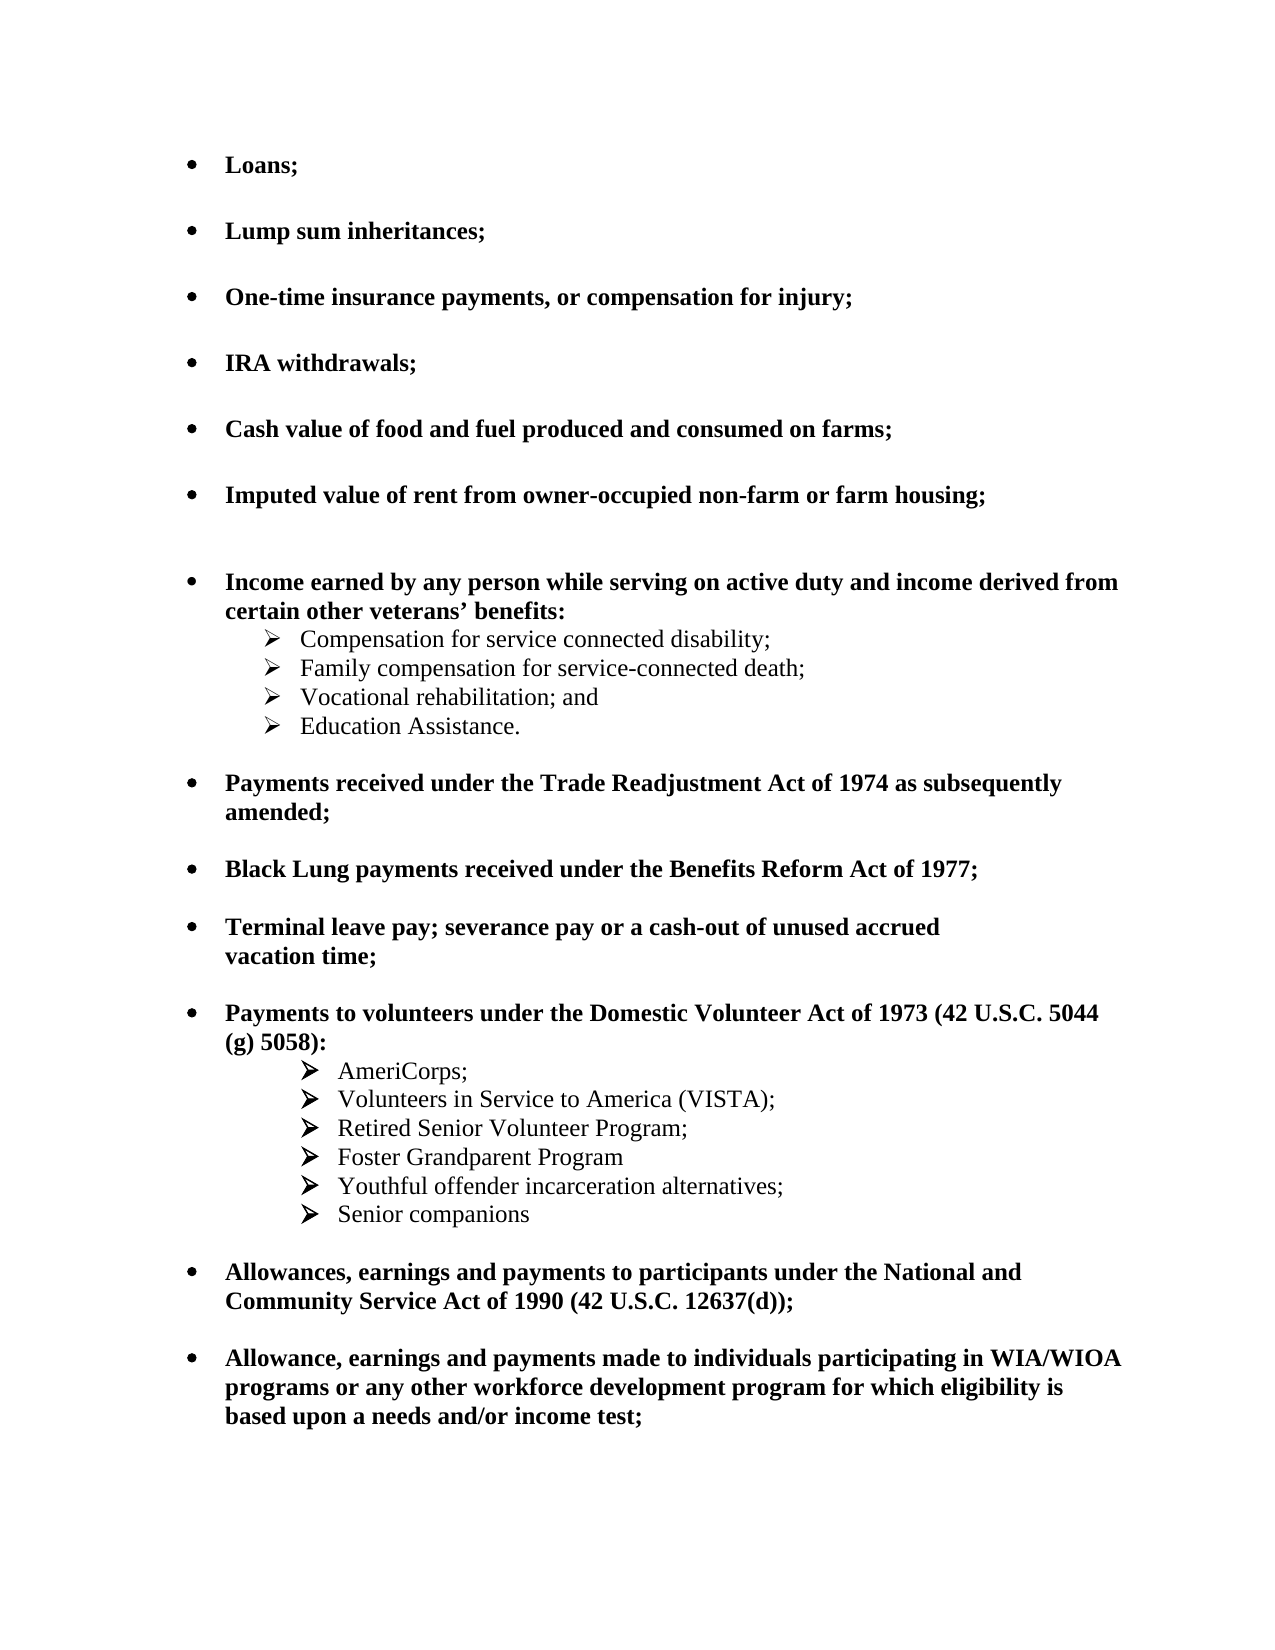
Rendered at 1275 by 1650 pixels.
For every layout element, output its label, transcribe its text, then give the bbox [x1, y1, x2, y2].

list Retired Senior Volunteer Program; [300, 1113, 1125, 1142]
list Compensation for service connected disability; [262, 624, 1125, 653]
list Allowance, earnings and payments made to individuals participating in WIA/WIOA programs or any other workforce development program for which eligibility is based upon a needs and/or income test; [187, 1343, 1125, 1429]
list Terminal leave pay; severance pay or a cash-out of unused accrued [187, 912, 1125, 941]
list Volunteers in Service to America (VISTA); [300, 1084, 1125, 1113]
list Youthful offender incarceration alternatives; [300, 1171, 1125, 1199]
list Foster Grandparent Program [300, 1142, 1125, 1171]
list One-time insurance payments, or compensation for injury; [187, 282, 1125, 311]
list Vocational rehabilitation; and [262, 682, 1125, 711]
list Lump sum inheritances; [187, 216, 1125, 245]
text vacation time; [225, 941, 1125, 969]
list IRA withdrawals; [187, 348, 1125, 377]
list Education Assistance. [262, 711, 1125, 739]
list Family compensation for service-connected death; [262, 653, 1125, 682]
list Payments received under the Trade Readjustment Act of 1974 as subsequently amended; [187, 768, 1125, 826]
list AmeriCorps; [300, 1056, 1125, 1084]
list Cash value of food and fuel produced and consumed on farms; [187, 414, 1125, 443]
list Income earned by any person while serving on active duty and income derived from certain other veterans’ benefits: [187, 567, 1125, 624]
list Senior companions [300, 1199, 1125, 1228]
list Loans; [187, 150, 1125, 179]
list Allowances, earnings and payments to participants under the National and Community Service Act of 1990 (42 U.S.C. 12637(d)); [187, 1257, 1125, 1314]
list Payments to volunteers under the Domestic Volunteer Act of 1973 (42 U.S.C. 5044 (g) 5058): [187, 998, 1125, 1056]
list Black Lung payments received under the Benefits Reform Act of 1977; [187, 854, 1125, 883]
list Imputed value of rent from owner-occupied non-farm or farm housing; [187, 480, 1125, 509]
